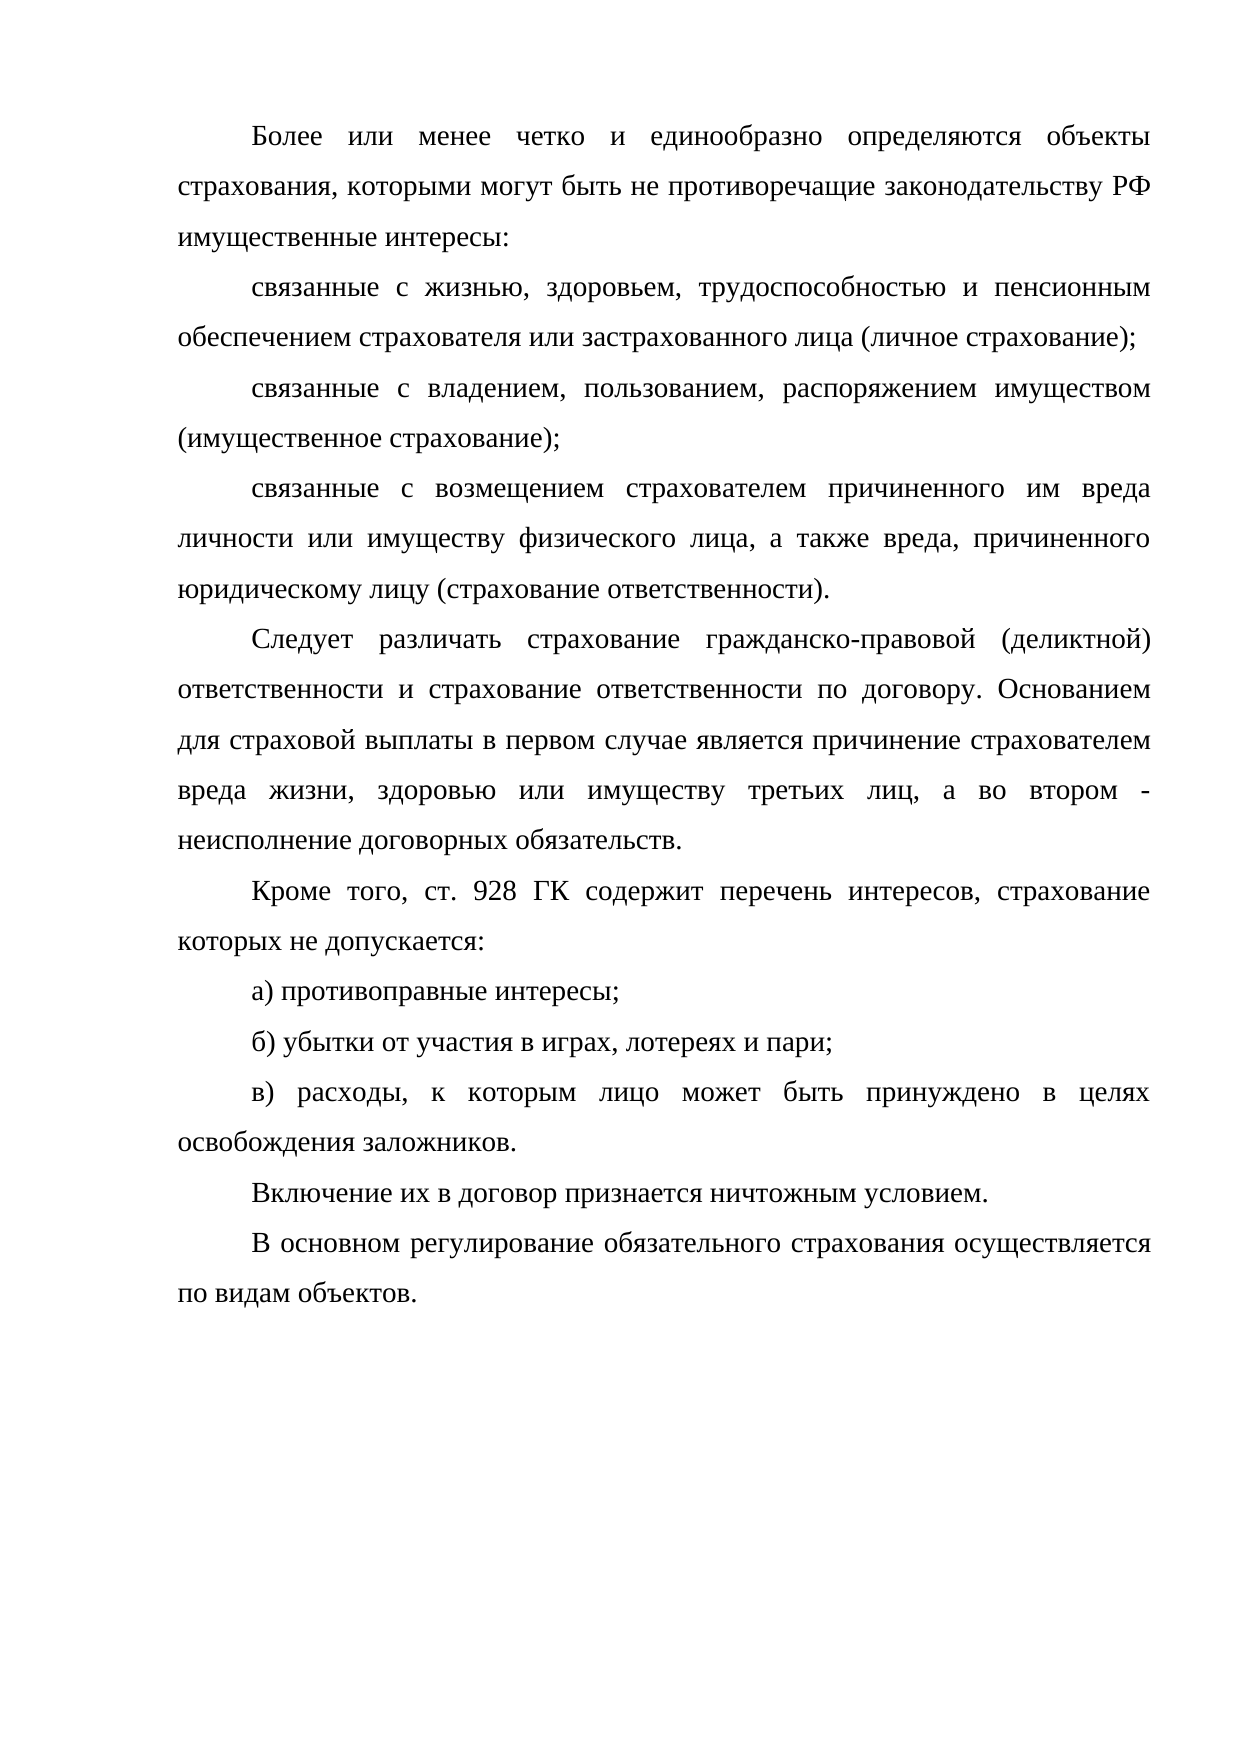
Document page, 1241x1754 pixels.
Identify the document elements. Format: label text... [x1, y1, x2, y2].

text б) убытки от участия в играх, лотереях и пари; [177, 1024, 1152, 1057]
text связанные с жизнью, здоровьем, трудоспособностью и пенсионным обеспечением страхователя или застрахованного лица (личное страхование); [177, 269, 1152, 353]
text Более или менее четко и единообразно определяются объекты страхования, которыми могут быть не противоречащие законодательству РФ имущественные интересы: [177, 118, 1152, 252]
text в) расходы, к которым лицо может быть принуждено в целях освобождения заложников. [177, 1074, 1152, 1158]
text Кроме того, ст. 928 ГК содержит перечень интересов, страхование которых не допускается: [177, 873, 1152, 957]
text Включение их в договор признается ничтожным условием. [177, 1175, 1152, 1208]
text связанные с владением, пользованием, распоряжением имуществом (имущественное страхование); [177, 370, 1152, 453]
text Следует различать страхование гражданско-правовой (деликтной) ответственности и страхование ответственности по договору. Основанием для страховой выплаты в первом случае является причинение страхователем вреда жизни, здоровью или имуществу третьих лиц, а во втором - неисполнение договорных обязательств. [177, 621, 1152, 856]
text В основном регулирование обязательного страхования осуществляется по видам объектов. [177, 1225, 1152, 1309]
text а) противоправные интересы; [177, 973, 1152, 1007]
text связанные с возмещением страхователем причиненного им вреда личности или имуществу физического лица, а также вреда, причиненного юридическому лицу (страхование ответственности). [177, 470, 1152, 604]
